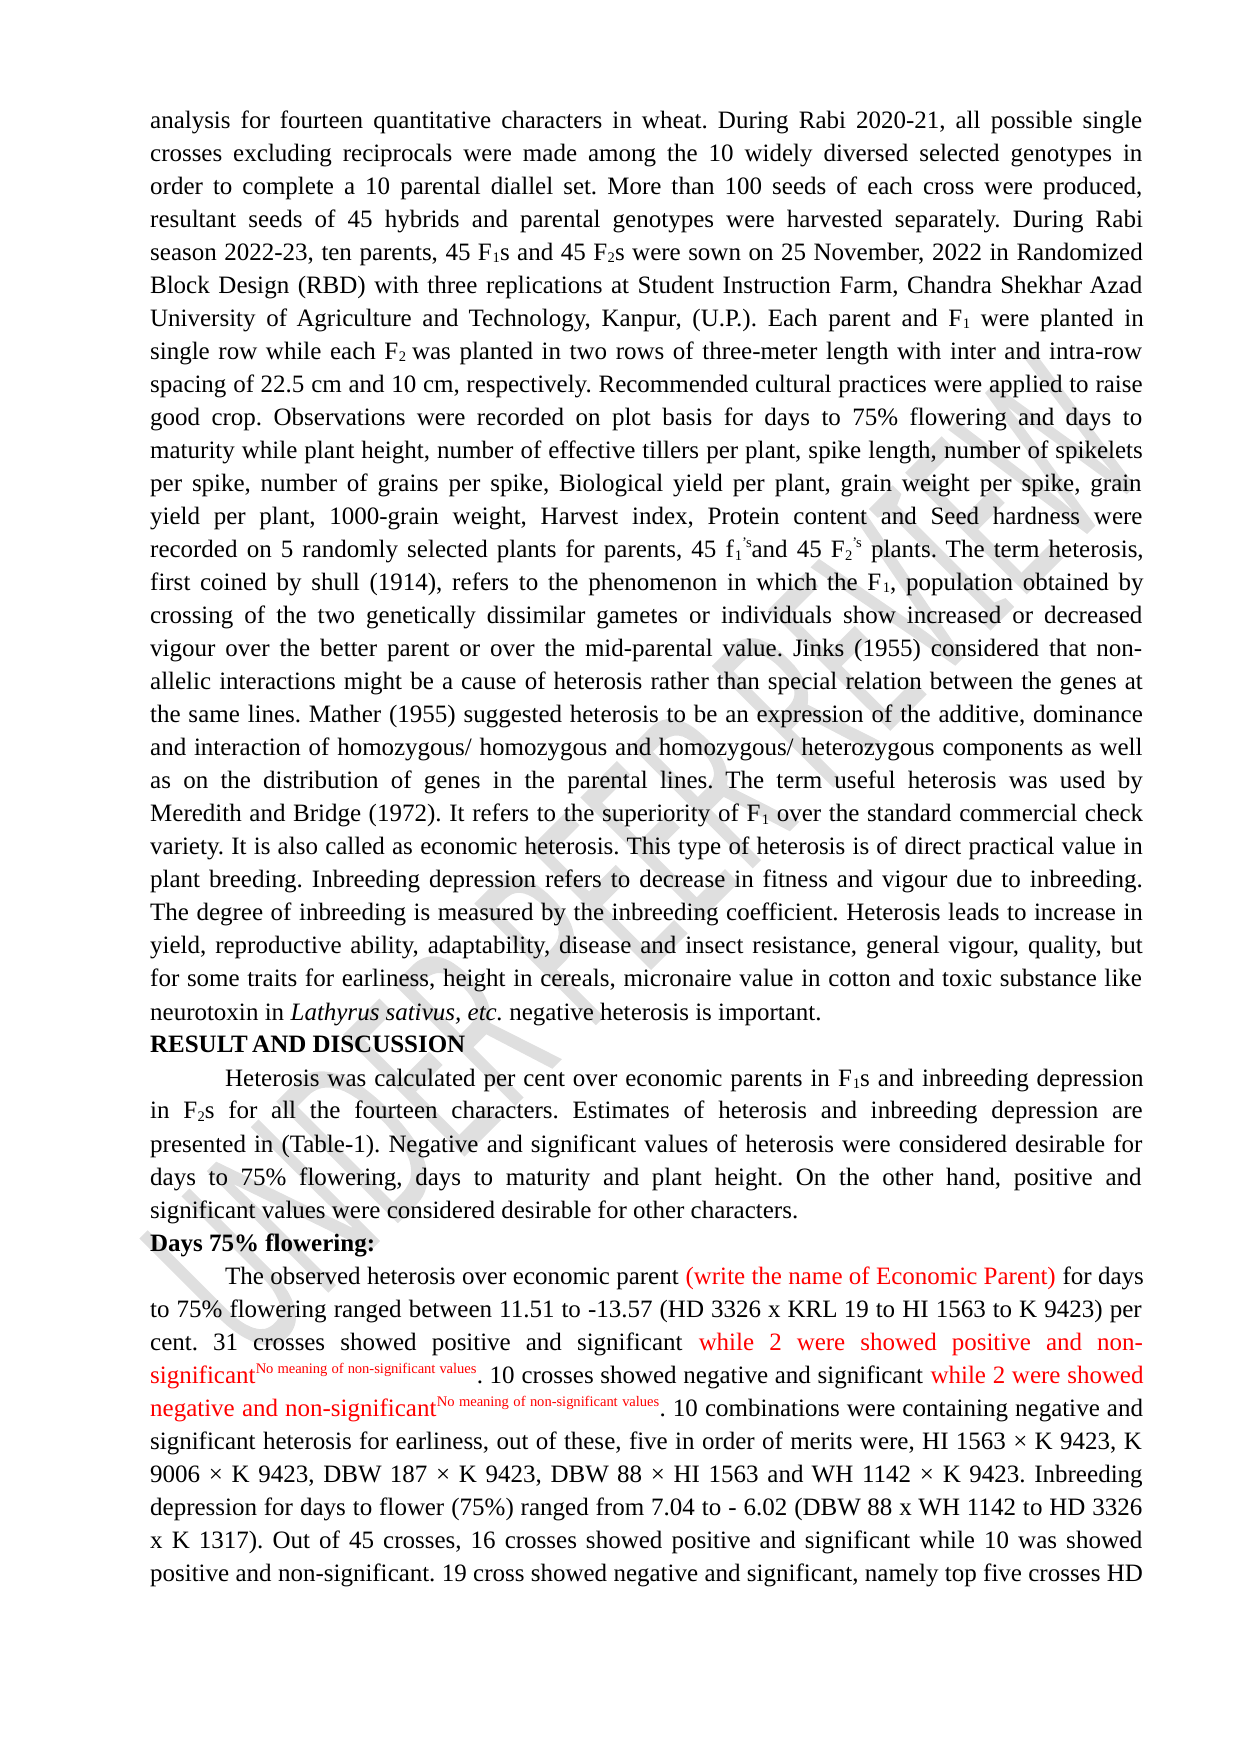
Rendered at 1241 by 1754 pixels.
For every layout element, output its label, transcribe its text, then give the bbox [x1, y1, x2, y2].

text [150, 1261, 1144, 1587]
text Heterosis was calculated per cent over economic parents in F1s and inbreeding depression in F2s for all the fourteen characters. Estimates of heterosis and inbreeding depression are presented in (Table-1). Negative and significant values of heterosis were considered desirable for days to 75% flowering, days to maturity and plant height. On the other hand, positive and significant values were considered desirable for other characters. [150, 1063, 1144, 1223]
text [150, 105, 1144, 1025]
text RESULT AND DISCUSSION [150, 1029, 1144, 1058]
text Days 75% flowering: [150, 1228, 1144, 1256]
